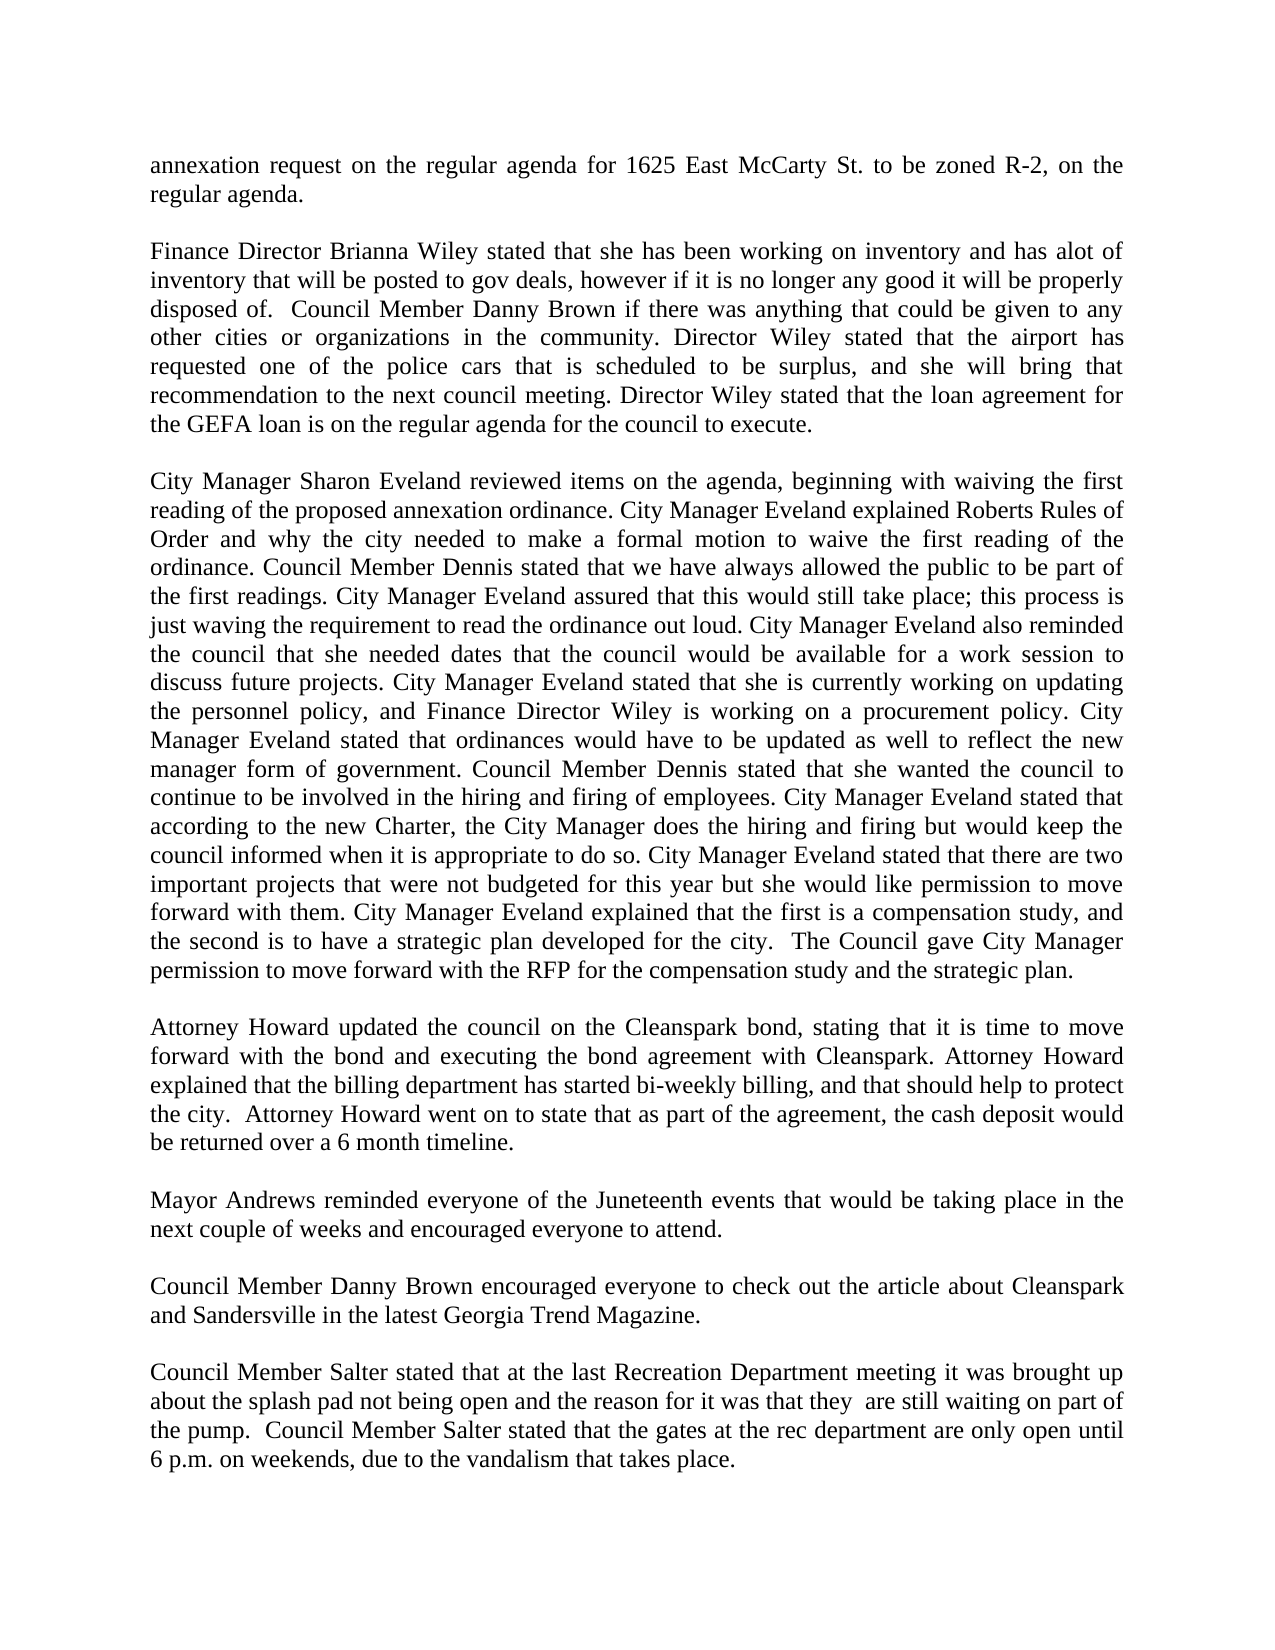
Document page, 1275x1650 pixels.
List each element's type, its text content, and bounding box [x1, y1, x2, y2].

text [150, 150, 1125, 207]
text Mayor Andrews reminded everyone of the Juneteenth events that would be taking place in the next couple of weeks and encouraged everyone to attend. [150, 1185, 1125, 1242]
text Finance Director Brianna Wiley stated that she has been working on inventory and has alot of inventory that will be posted to gov deals, however if it is no longer any good it will be properly disposed of. Council Member Danny Brown if there was anything that could be given to any other cities or organizations in the community. Director Wiley stated that the airport has requested one of the police cars that is scheduled to be surplus, and she will bring that recommendation to the next council meeting. Director Wiley stated that the loan agreement for the GEFA loan is on the regular agenda for the council to execute. [150, 236, 1125, 437]
text Council Member Salter stated that at the last Recreation Department meeting it was brought up about the splash pad not being open and the reason for it was that they are still waiting on part of the pump. Council Member Salter stated that the gates at the rec department are only open until 6 p.m. on weekends, due to the vandalism that takes place. [150, 1357, 1125, 1472]
text Council Member Danny Brown encouraged everyone to check out the article about Cleanspark and Sandersville in the latest Georgia Trend Magazine. [150, 1271, 1125, 1329]
text Attorney Howard updated the council on the Cleanspark bond, stating that it is time to move forward with the bond and executing the bond agreement with Cleanspark. Attorney Howard explained that the billing department has started bi-weekly billing, and that should help to protect the city. Attorney Howard went on to state that as part of the agreement, the cash deposit would be returned over a 6 month timeline. [150, 1012, 1125, 1156]
text City Manager Sharon Eveland reviewed items on the agenda, beginning with waiving the first reading of the proposed annexation ordinance. City Manager Eveland explained Roberts Rules of Order and why the city needed to make a formal motion to waive the first reading of the ordinance. Council Member Dennis stated that we have always allowed the public to be part of the first readings. City Manager Eveland assured that this would still take place; this process is just waving the requirement to read the ordinance out loud. City Manager Eveland also reminded the council that she needed dates that the council would be available for a work session to discuss future projects. City Manager Eveland stated that she is currently working on updating the personnel policy, and Finance Director Wiley is working on a procurement policy. City Manager Eveland stated that ordinances would have to be updated as well to reflect the new manager form of government. Council Member Dennis stated that she wanted the council to continue to be involved in the hiring and firing of employees. City Manager Eveland stated that according to the new Charter, the City Manager does the hiring and firing but would keep the council informed when it is appropriate to do so. City Manager Eveland stated that there are two important projects that were not budgeted for this year but she would like permission to move forward with them. City Manager Eveland explained that the first is a compensation study, and the second is to have a strategic plan developed for the city. The Council gave City Manager permission to move forward with the RFP for the compensation study and the strategic plan. [150, 466, 1125, 984]
